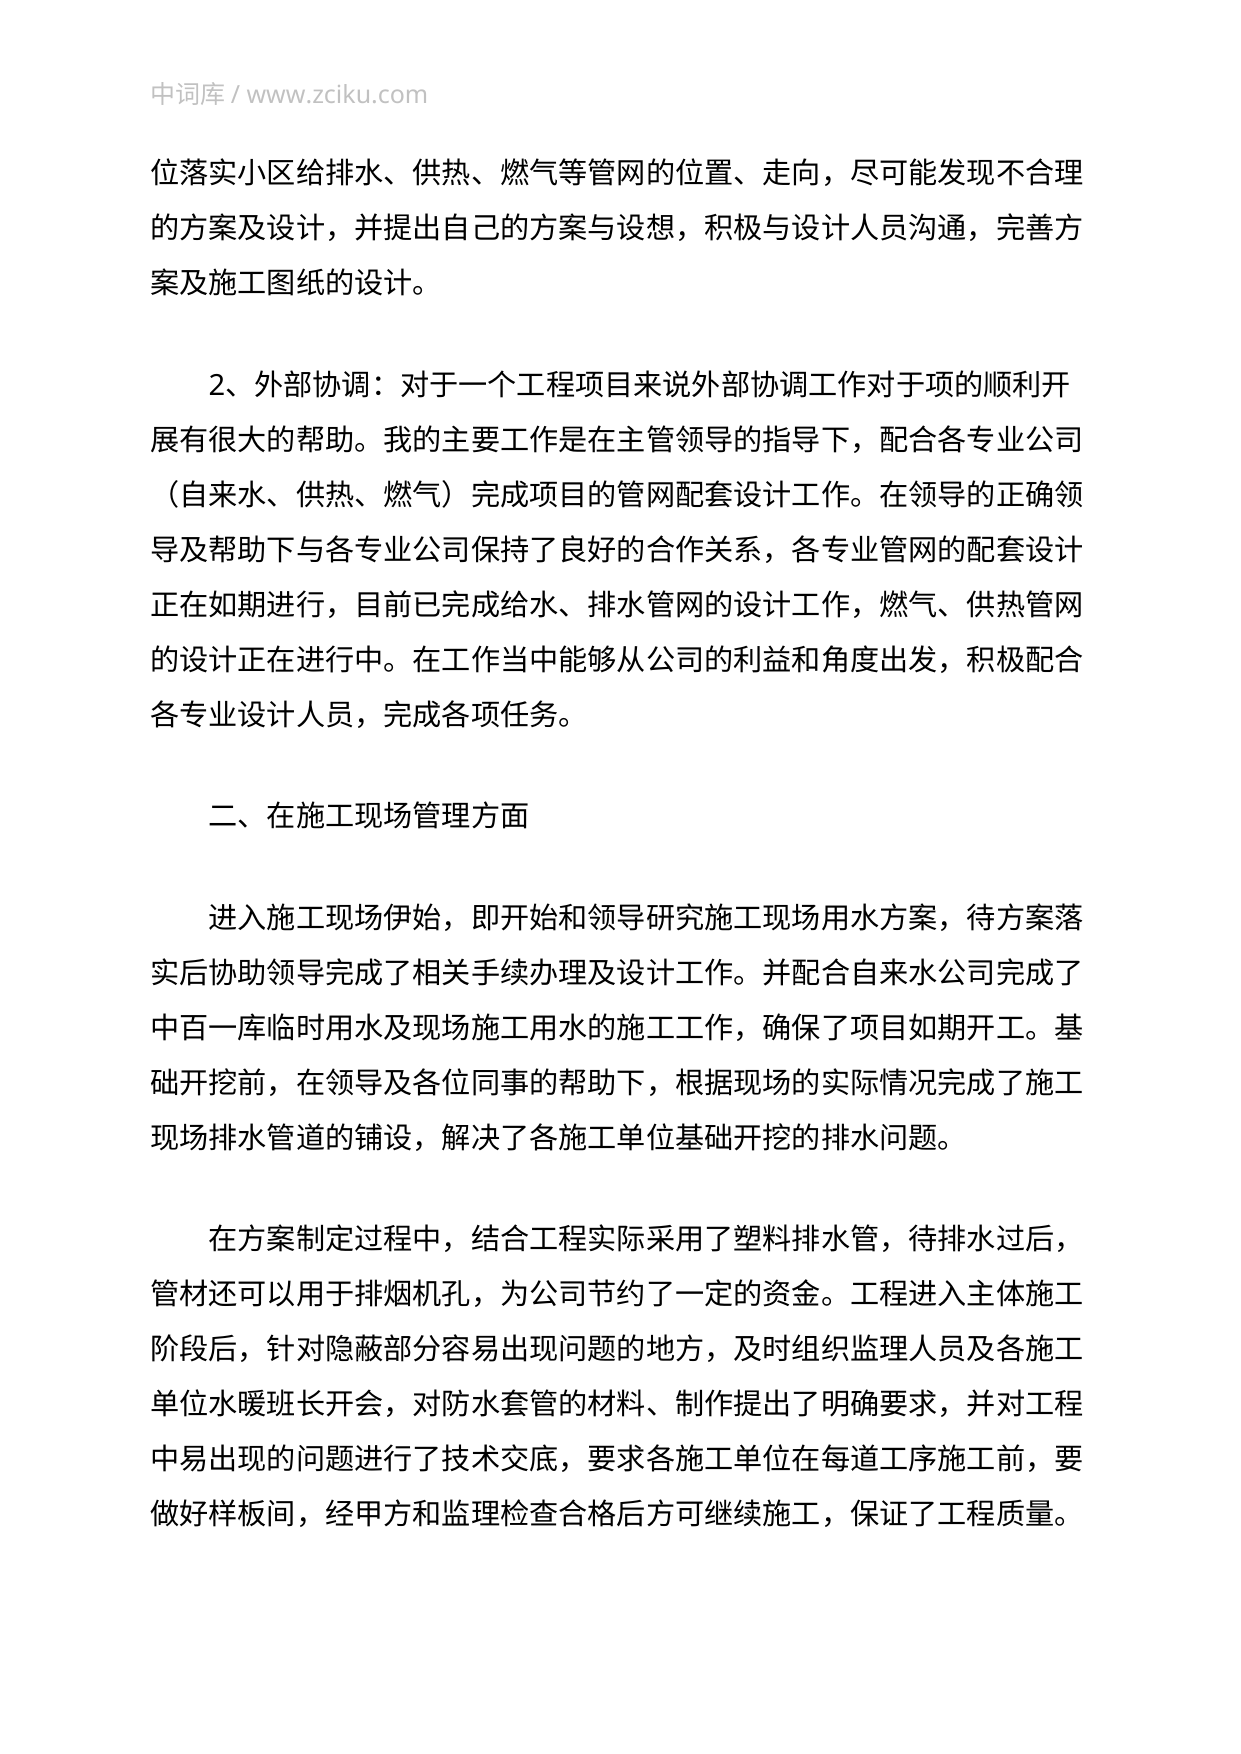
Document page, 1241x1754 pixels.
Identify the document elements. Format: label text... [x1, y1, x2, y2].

text 在方案制定过程中，结合工程实际采用了塑料排水管，待排水过后，管材还可以用于排烟机孔，为公司节约了一定的资金。工程进入主体施工阶段后，针对隐蔽部分容易出现问题的地方，及时组织监理人员及各施工单位水暖班长开会，对防水套管的材料、制作提出了明确要求，并对工程中易出现的问题进行了技术交底，要求各施工单位在每道工序施工前，要做好样板间，经甲方和监理检查合格后方可继续施工，保证了工程质量。 [150, 1216, 1090, 1533]
text 进入施工现场伊始，即开始和领导研究施工现场用水方案，待方案落实后协助领导完成了相关手续办理及设计工作。并配合自来水公司完成了中百一库临时用水及现场施工用水的施工工作，确保了项目如期开工。基础开挖前，在领导及各位同事的帮助下，根据现场的实际情况完成了施工现场排水管道的铺设，解决了各施工单位基础开挖的排水问题。 [150, 894, 1090, 1156]
text 2、外部协调：对于一个工程项目来说外部协调工作对于项的顺利开展有很大的帮助。我的主要工作是在主管领导的指导下，配合各专业公司（自来水、供热、燃气）完成项目的管网配套设计工作。在领导的正确领导及帮助下与各专业公司保持了良好的合作关系，各专业管网的配套设计正在如期进行，目前已完成给水、排水管网的设计工作，燃气、供热管网的设计正在进行中。在工作当中能够从公司的利益和角度出发，积极配合各专业设计人员，完成各项任务。 [150, 362, 1090, 733]
text 二、在施工现场管理方面 [150, 793, 1090, 835]
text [150, 150, 1090, 302]
